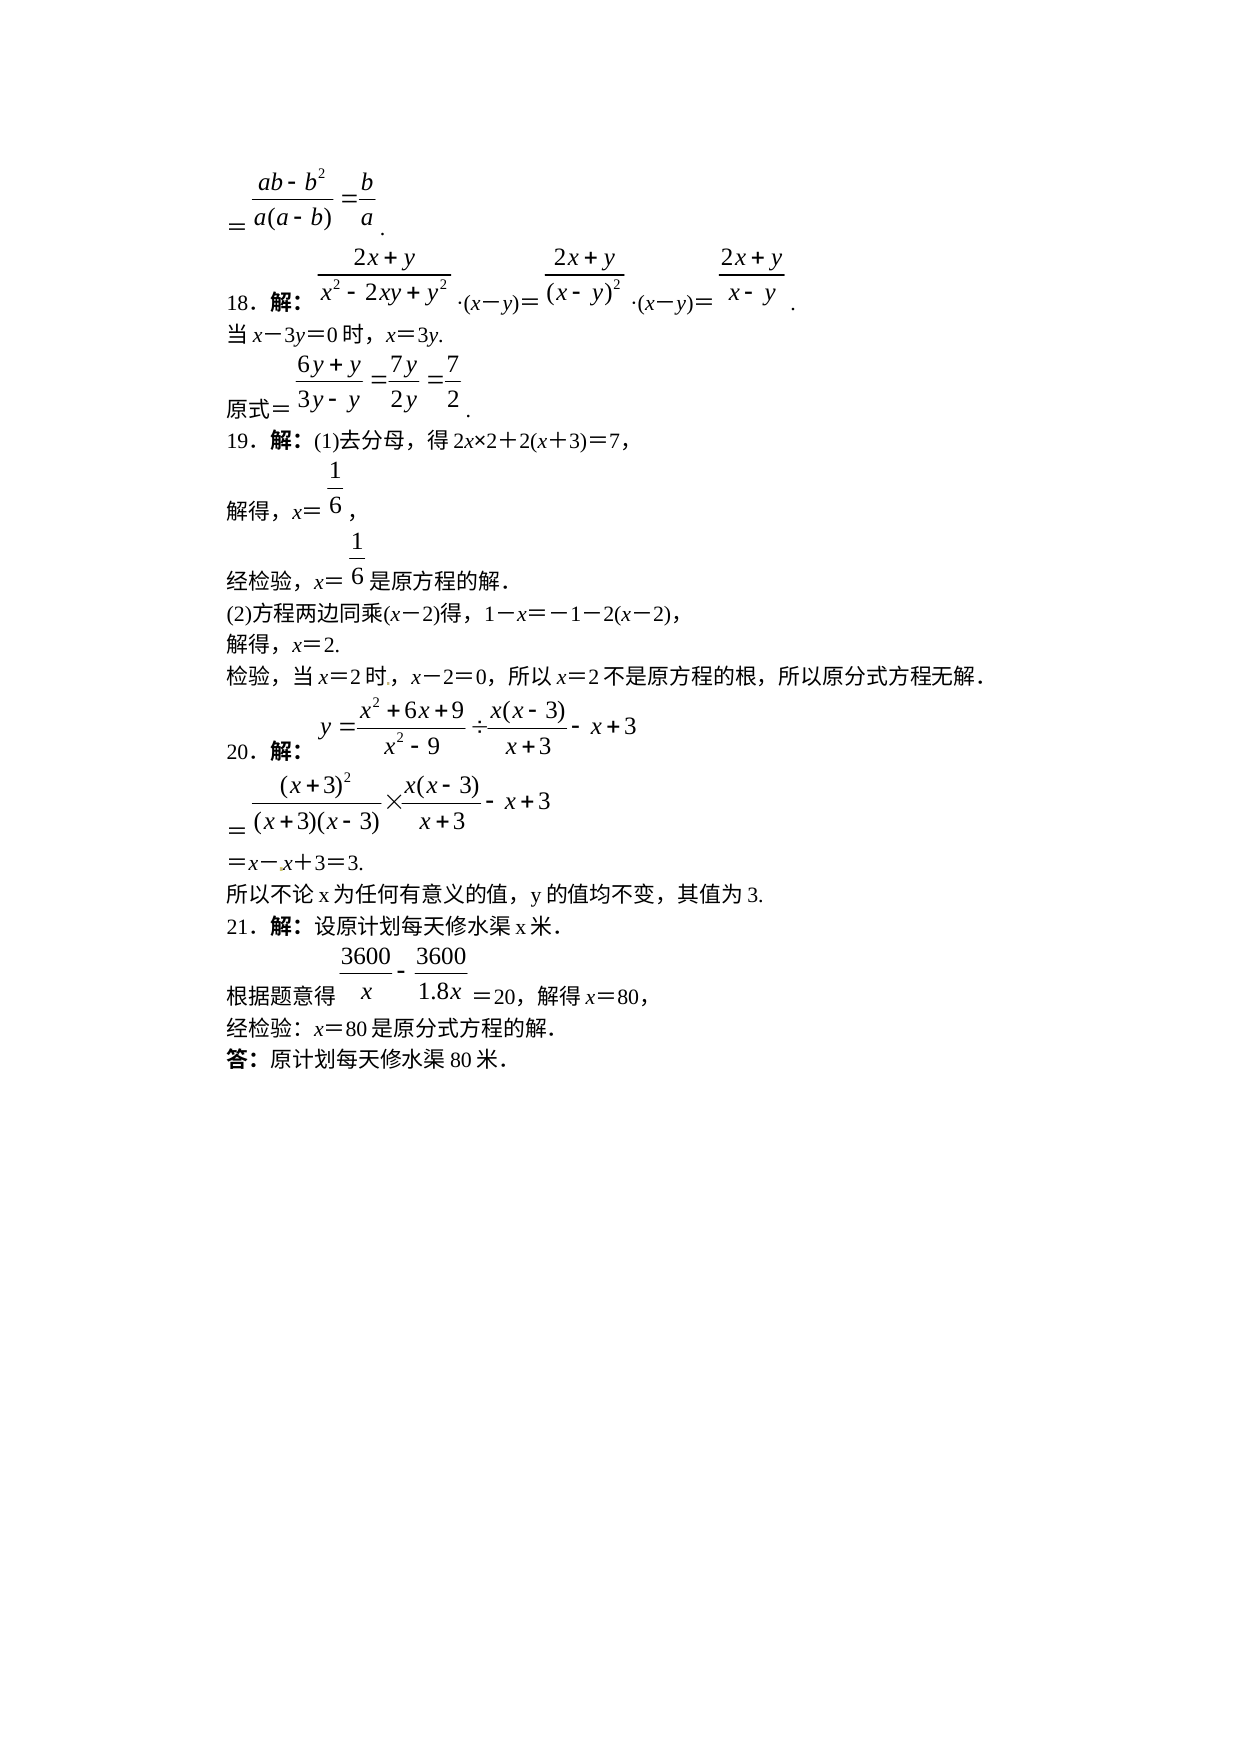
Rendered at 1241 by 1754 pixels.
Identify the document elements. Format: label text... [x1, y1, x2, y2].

text (2)方程两边同乘(x－2)得，1－x＝－1－2(x－2)， [183, 596, 1058, 627]
text 检验，当x＝2时，x－2＝0，所以x＝2不是原方程的根，所以原分式方程无解． [183, 659, 1058, 691]
text 答：原计划每天修水渠80米． [183, 1042, 1058, 1074]
text 18．解：·(x－y)＝·(x－y)＝. [183, 242, 1058, 317]
text 原式＝. [183, 348, 1058, 423]
text 经检验，x＝是原方程的解． [183, 525, 1058, 596]
text 19．解：(1)去分母，得2x×2＋2(x＋3)＝7， [183, 423, 1058, 455]
text 根据题意得＝20，解得x＝80， [183, 940, 1058, 1011]
text ＝ [183, 766, 1058, 845]
text 解得，x＝， [183, 455, 1058, 525]
text ＝. [183, 162, 1058, 242]
text 解得，x＝2. [183, 627, 1058, 659]
text 20．解： [183, 691, 1058, 766]
text 经检验：x＝80是原分式方程的解． [183, 1011, 1058, 1042]
text 21．解：设原计划每天修水渠x米． [183, 909, 1058, 940]
text ＝x－x＋3＝3. [183, 845, 1058, 877]
text 当x－3y＝0时，x＝3y. [183, 317, 1058, 348]
text 所以不论x为任何有意义的值，y的值均不变，其值为3. [183, 877, 1058, 909]
